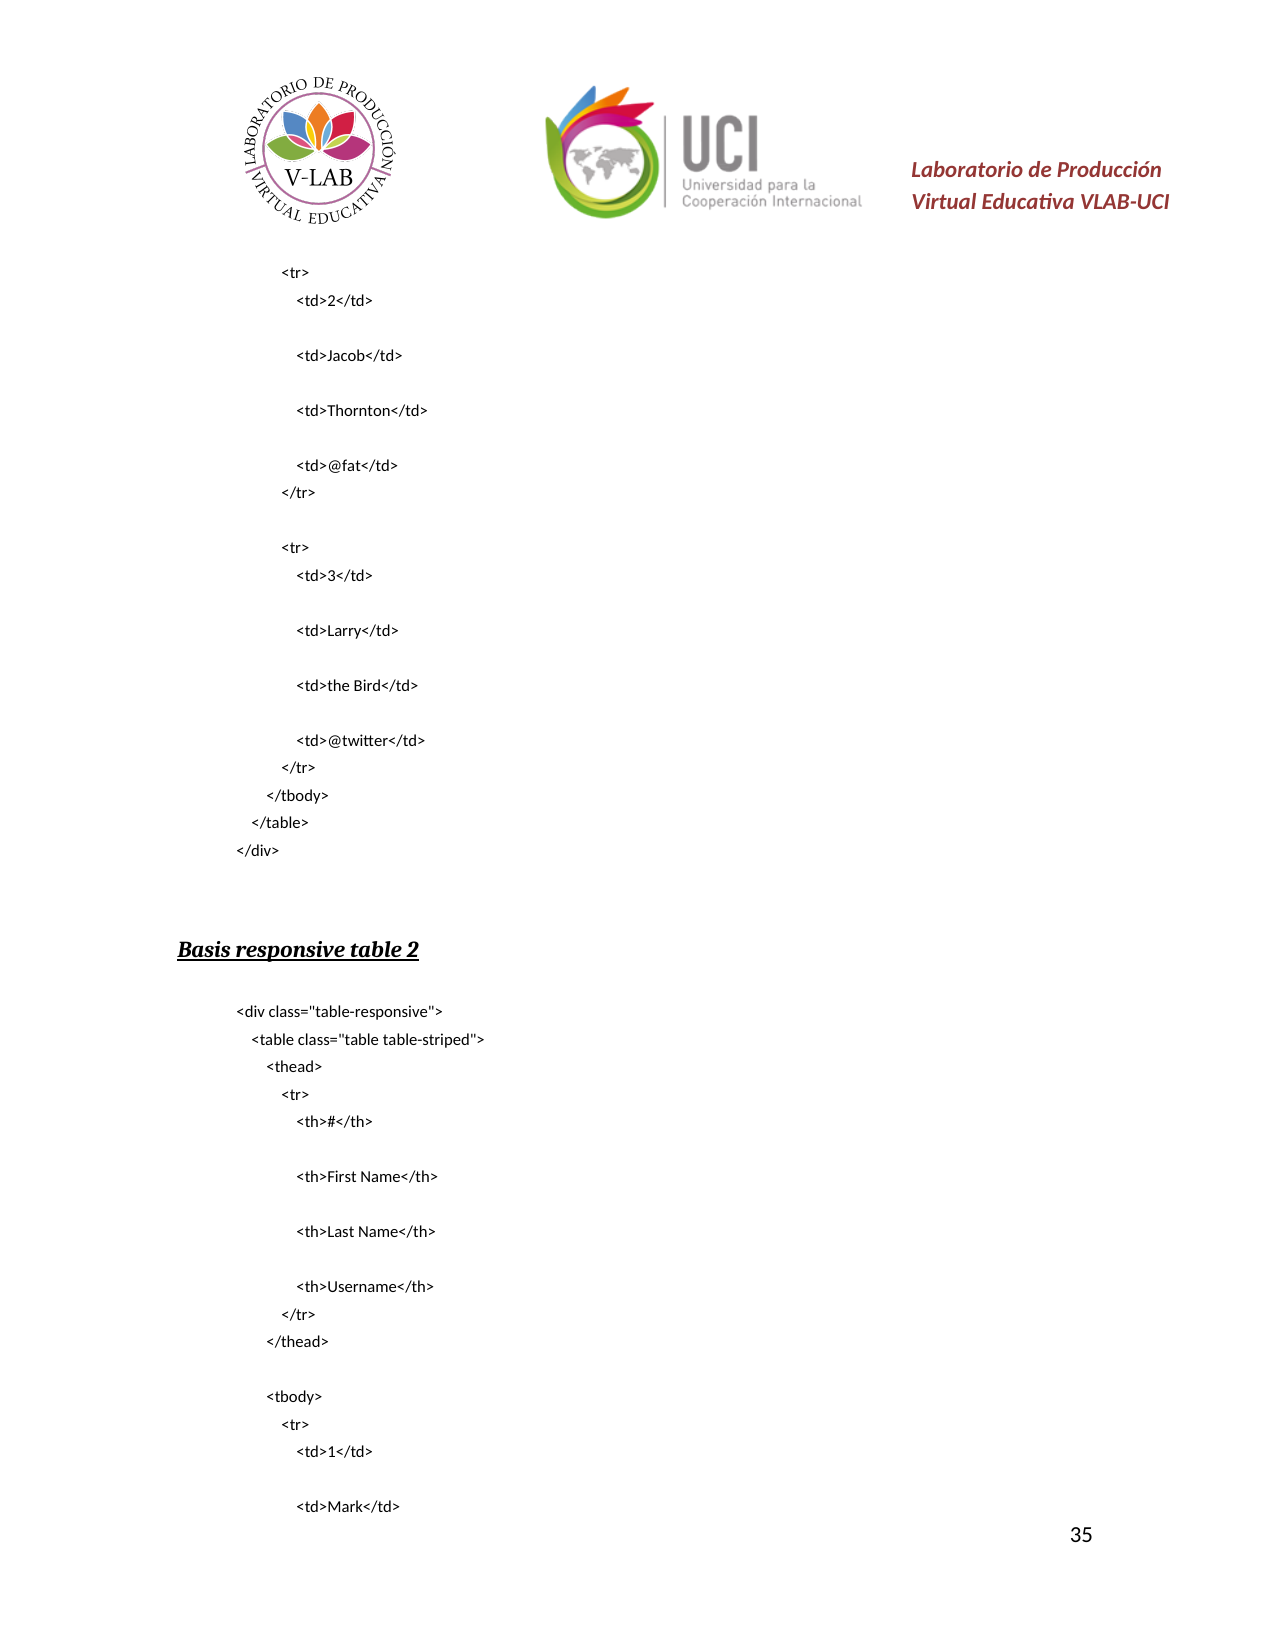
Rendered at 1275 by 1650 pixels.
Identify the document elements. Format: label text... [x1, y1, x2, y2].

text </tr> [236, 751, 1093, 778]
text <tr> [236, 1077, 1093, 1104]
text <td>1</td> [236, 1434, 1093, 1462]
text <tr> [236, 256, 1093, 283]
text </thead> [236, 1324, 1093, 1352]
picture [526, 74, 878, 228]
text <table class="table table-striped"> [236, 1022, 1093, 1049]
text </tbody> [236, 778, 1093, 806]
text <td>Larry</td> [236, 613, 1093, 641]
text </div> [236, 833, 1093, 861]
picture [239, 73, 397, 228]
text <td>2</td> [236, 283, 1093, 311]
text <td>3</td> [236, 558, 1093, 586]
text <td>@fat</td> [236, 448, 1093, 476]
text <thead> [236, 1049, 1093, 1077]
text <td>Thornton</td> [236, 393, 1093, 421]
text <tbody> [236, 1379, 1093, 1407]
text </tr> [236, 476, 1093, 503]
text <th>Last Name</th> [236, 1214, 1093, 1242]
subtitle Basis responsive table 2 [177, 937, 1093, 963]
text </tr> [236, 1297, 1093, 1324]
text <th>First Name</th> [236, 1159, 1093, 1187]
text <div class="table-responsive"> [236, 994, 1093, 1022]
text <tr> [236, 531, 1093, 558]
text <td>Jacob</td> [236, 338, 1093, 366]
text <th>Username</th> [236, 1269, 1093, 1297]
text <td>Mark</td> [236, 1489, 1093, 1517]
text <tr> [236, 1407, 1093, 1434]
text <th>#</th> [236, 1104, 1093, 1132]
text <td>the Bird</td> [236, 668, 1093, 696]
text <td>@twitter</td> [236, 723, 1093, 751]
text </table> [236, 806, 1093, 833]
